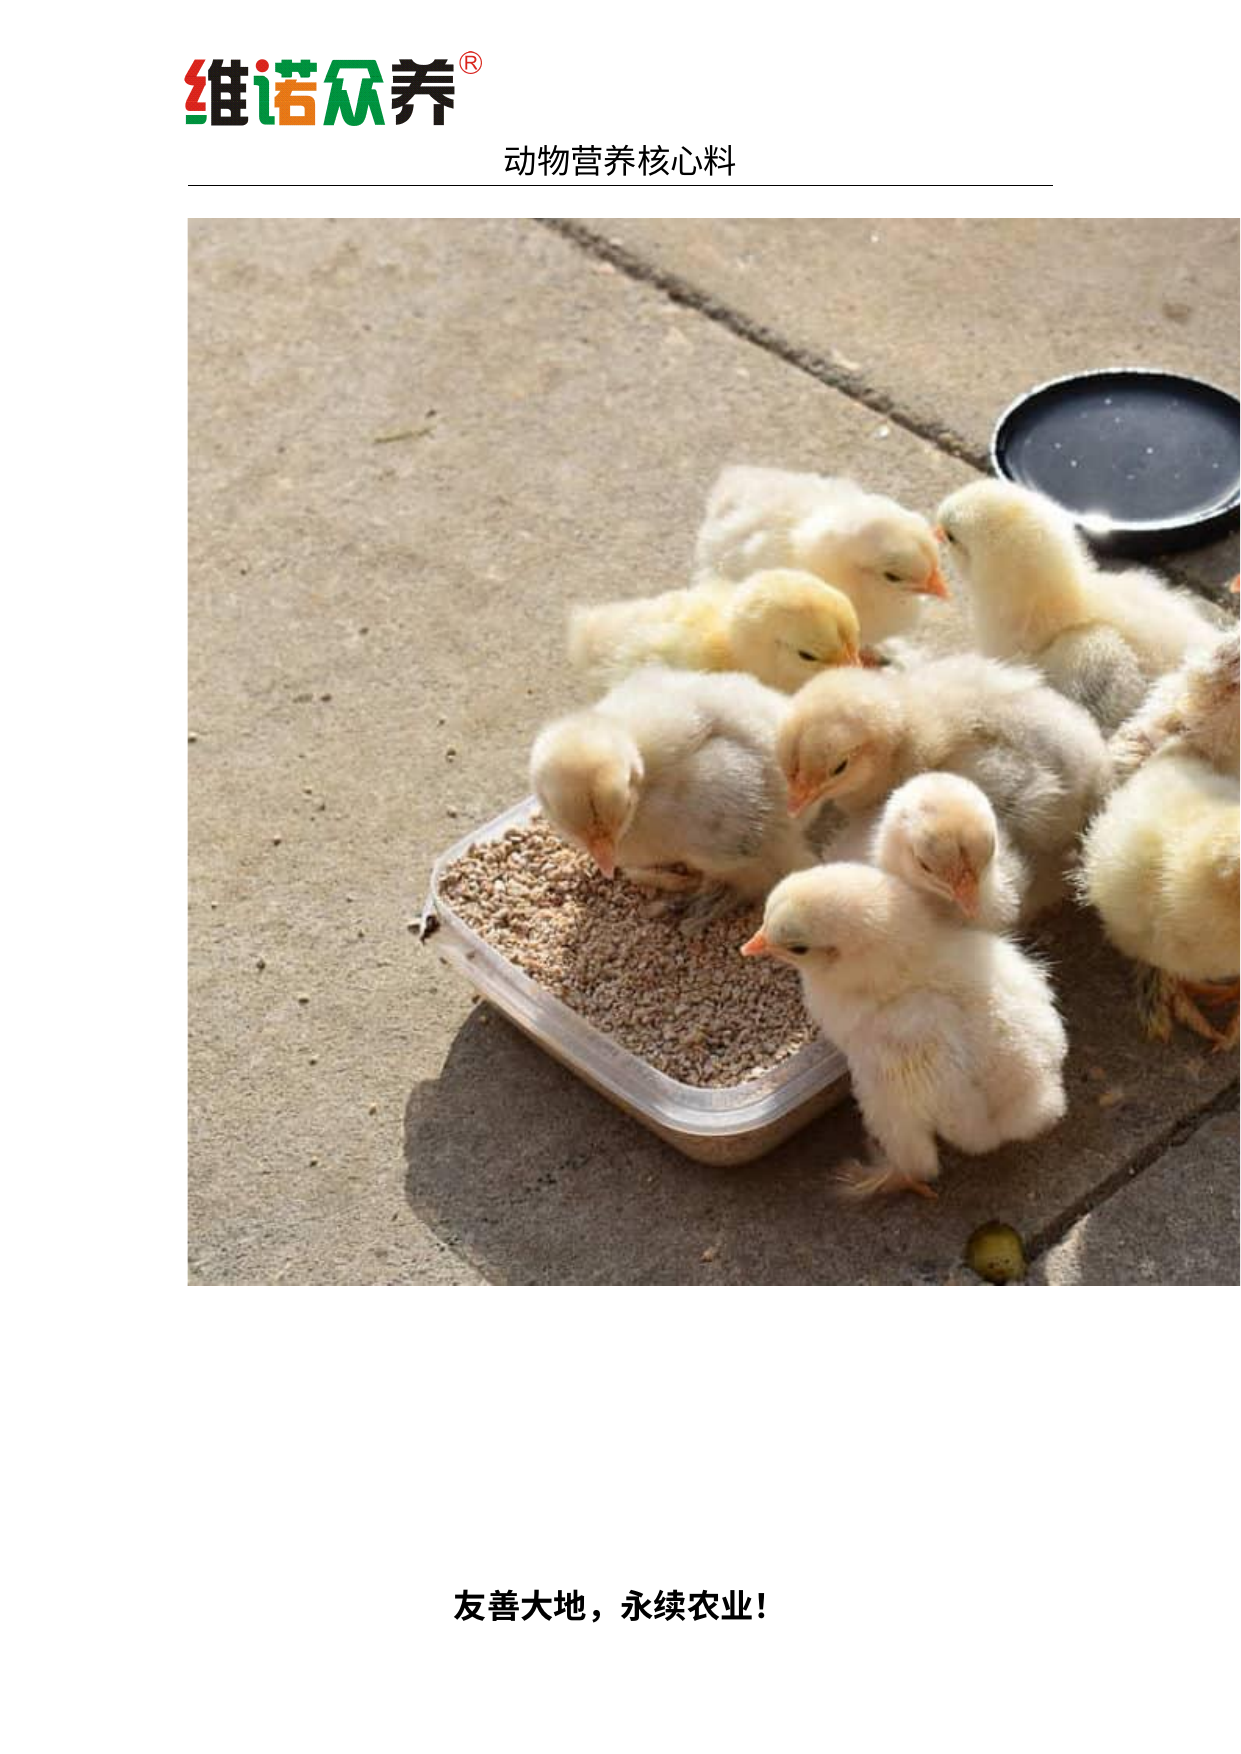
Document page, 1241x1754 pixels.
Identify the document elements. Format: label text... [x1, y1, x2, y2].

picture [184, 51, 482, 126]
picture [187, 218, 1241, 1286]
